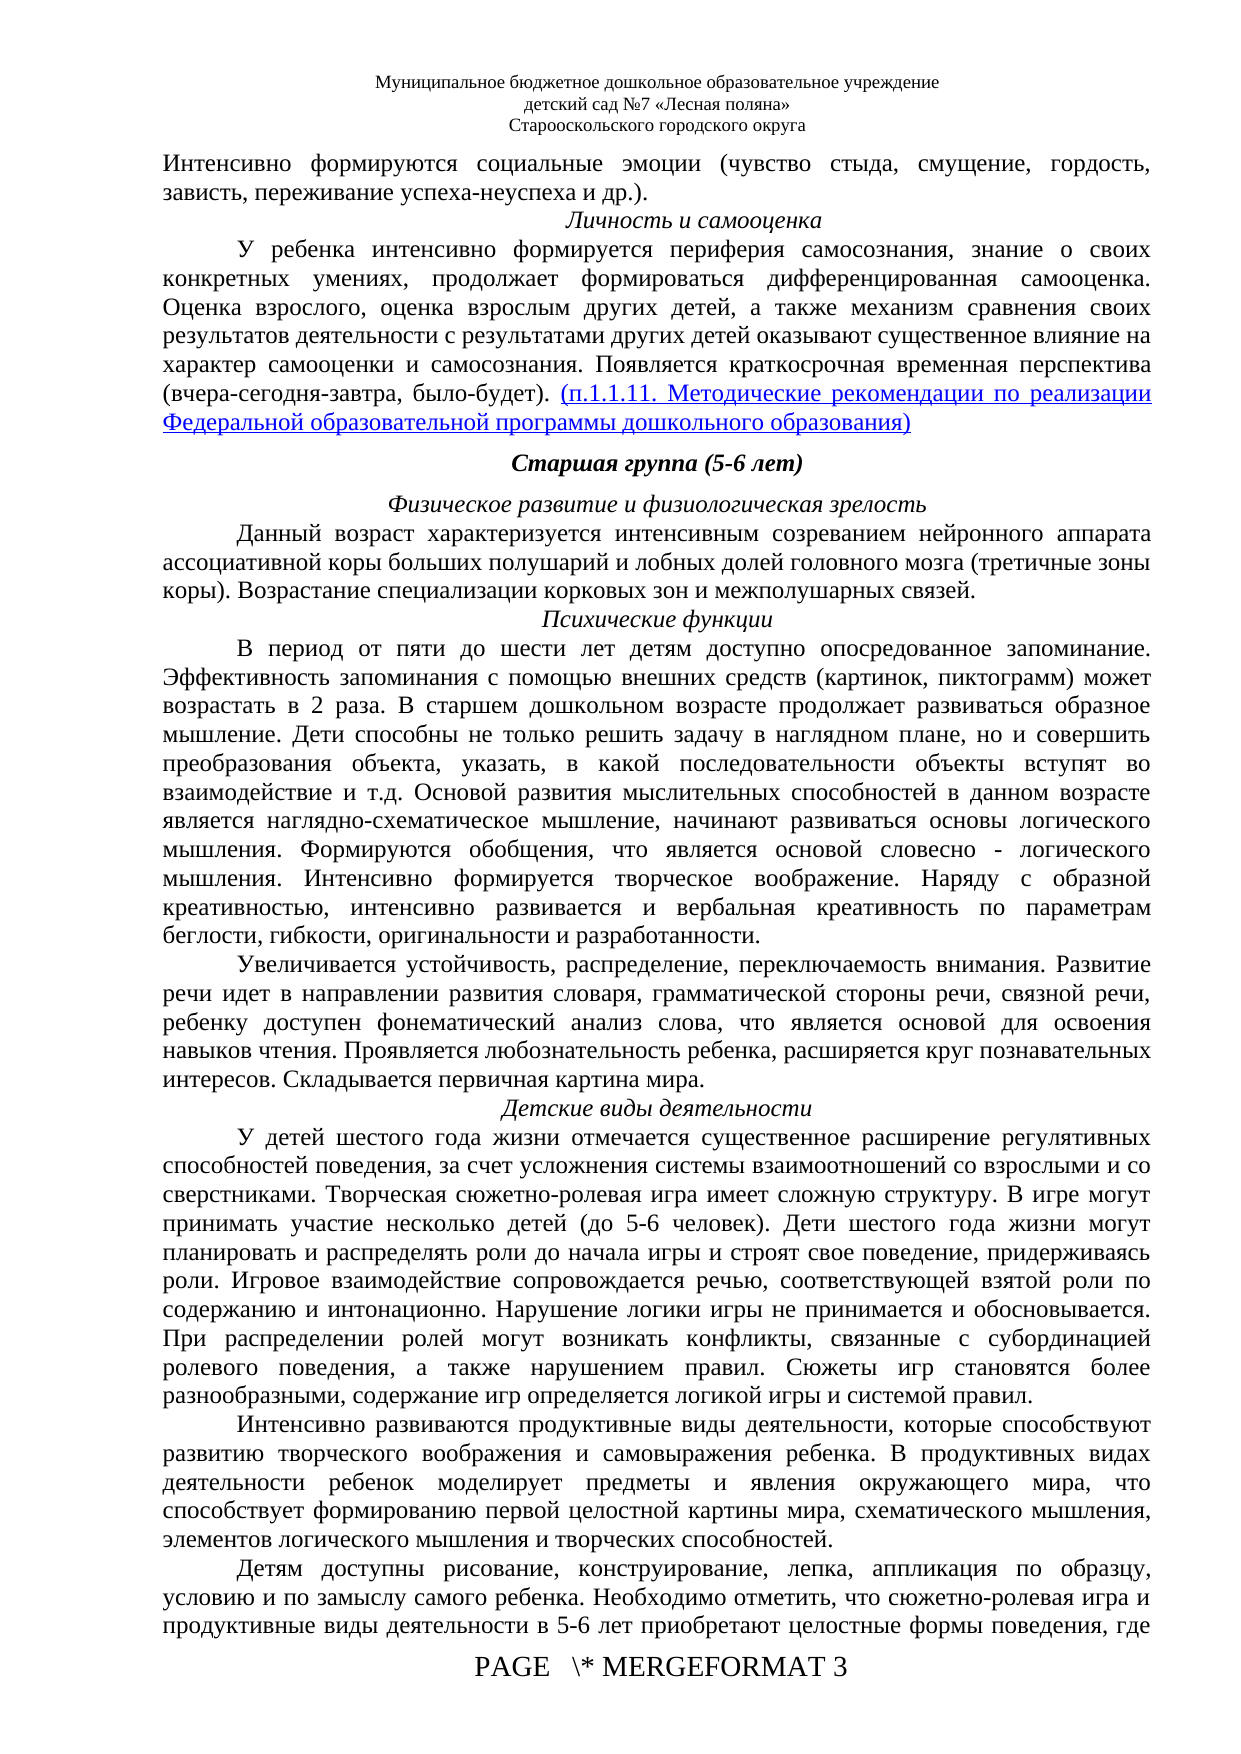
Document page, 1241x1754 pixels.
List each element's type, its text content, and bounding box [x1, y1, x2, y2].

text Интенсивно развиваются продуктивные виды деятельности, которые способствуют развитию творческого воображения и самовыражения ребенка. В продуктивных видах деятельности ребенок моделирует предметы и явления окружающего мира, что способствует формированию первой целостной картины мира, схематического мышления, элементов логического мышления и творческих способностей. [162, 1409, 1152, 1553]
text В период от пяти до шести лет детям доступно опосредованное запоминание. Эффективность запоминания с помощью внешних средств (картинок, пиктограмм) может возрастать в 2 раза. В старшем дошкольном возрасте продолжает развиваться образное мышление. Дети способны не только решить задачу в наглядном плане, но и совершить преобразования объекта, указать, в какой последовательности объекты вступят во взаимодействие и т.д. Основой развития мыслительных способностей в данном возрасте является наглядно-схематическое мышление, начинают развиваться основы логического мышления. Формируются обобщения, что является основой словесно - логического мышления. Интенсивно формируется творческое воображение. Наряду с образной креативностью, интенсивно развивается и вербальная креативность по параметрам беглости, гибкости, оригинальности и разработанности. [162, 633, 1152, 949]
text Детские виды деятельности [162, 1093, 1152, 1122]
text У детей шестого года жизни отмечается существенное расширение регулятивных способностей поведения, за счет усложнения системы взаимоотношений со взрослыми и со сверстниками. Творческая сюжетно-ролевая игра имеет сложную структуру. В игре могут принимать участие несколько детей (до 5-6 человек). Дети шестого года жизни могут планировать и распределять роли до начала игры и строят свое поведение, придерживаясь роли. Игровое взаимодействие сопровождается речью, соответствующей взятой роли по содержанию и интонационно. Нарушение логики игры не принимается и обосновывается. При распределении ролей могут возникать конфликты, связанные с субординацией ролевого поведения, а также нарушением правил. Сюжеты игр становятся более разнообразными, содержание игр определяется логикой игры и системой правил. [162, 1122, 1152, 1409]
text Личность и самооценка [162, 206, 1152, 234]
text Старшая группа (5-6 лет) [162, 448, 1152, 477]
text Психические функции [162, 604, 1152, 633]
text Физическое развитие и физиологическая зрелость [162, 489, 1152, 518]
text У ребенка интенсивно формируется периферия самосознания, знание о своих конкретных умениях, продолжает формироваться дифференцированная самооценка. Оценка взрослого, оценка взрослым других детей, а также механизм сравнения своих результатов деятельности с результатами других детей оказывают существенное влияние на характер самооценки и самосознания. Появляется краткосрочная временная перспектива (вчера-сегодня-завтра, было-будет). (п.1.1.11. Методические рекомендации по реализации Федеральной образовательной программы дошкольного образования) [162, 234, 1152, 436]
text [162, 1553, 1152, 1639]
text Увеличивается устойчивость, распределение, переключаемость внимания. Развитие речи идет в направлении развития словаря, грамматической стороны речи, связной речи, ребенку доступен фонематический анализ слова, что является основой для освоения навыков чтения. Проявляется любознательность ребенка, расширяется круг познавательных интересов. Складывается первичная картина мира. [162, 949, 1152, 1093]
text Данный возраст характеризуется интенсивным созреванием нейронного аппарата ассоциативной коры больших полушарий и лобных долей головного мозга (третичные зоны коры). Возрастание специализации корковых зон и межполушарных связей. [162, 518, 1152, 604]
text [162, 148, 1152, 206]
